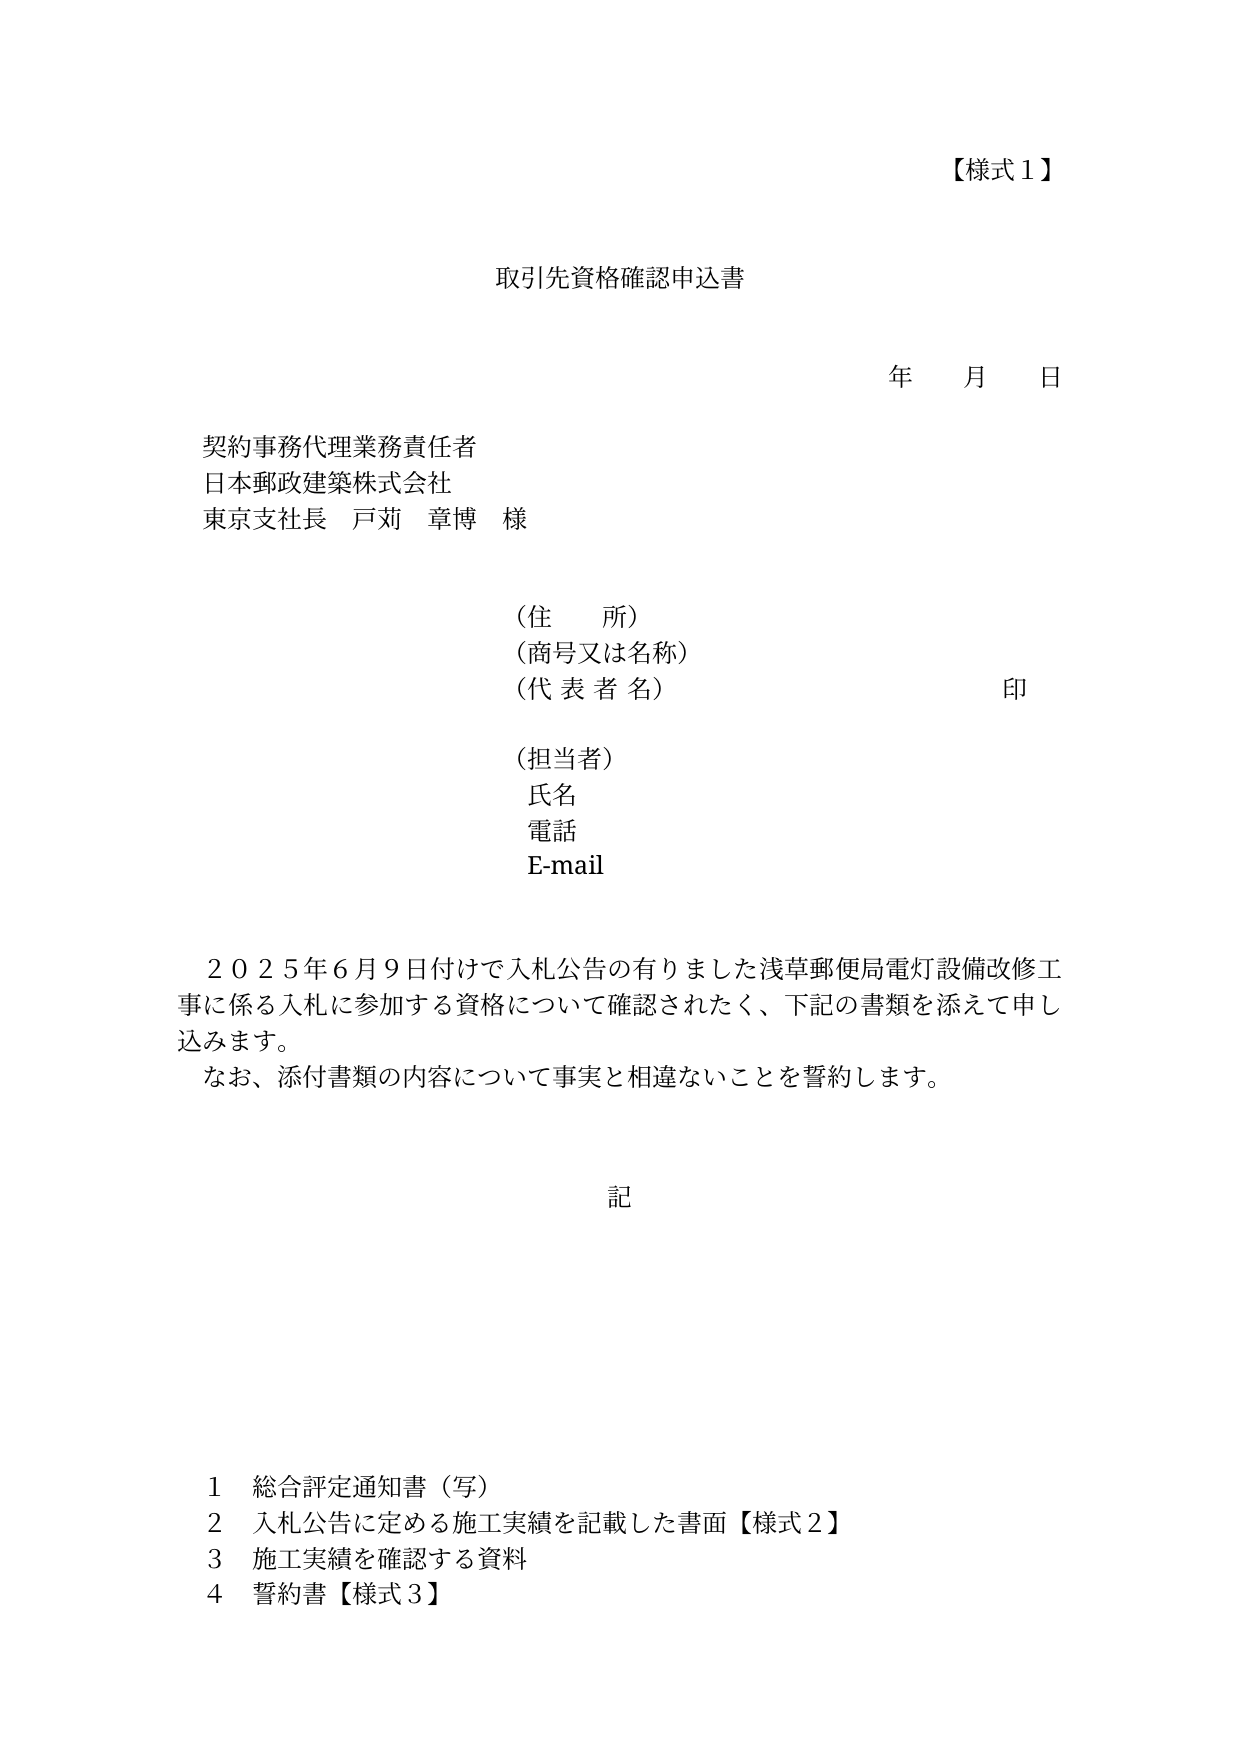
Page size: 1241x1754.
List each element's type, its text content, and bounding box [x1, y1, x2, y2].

text 【様式１】 [177, 134, 1064, 202]
text （商号又は名称） [177, 634, 1063, 670]
text ２ 入札公告に定める施工実績を記載した書面【様式２】 [177, 1503, 1063, 1539]
text 年 月 日 [177, 358, 1063, 393]
text （住所） [177, 598, 1063, 634]
text E-mail [177, 848, 1063, 882]
text 電話 [177, 812, 1063, 848]
text １ 総合評定通知書（写） [177, 1467, 1063, 1503]
text 契約事務代理業務責任者 [177, 428, 1063, 463]
text ３ 施工実績を確認する資料 [177, 1539, 1063, 1575]
subtitle 記 [177, 1162, 1063, 1229]
text （担当者） [177, 740, 1063, 776]
text なお、添付書類の内容について事実と相違ないことを誓約します。 [177, 1058, 1063, 1093]
text （代表者名） 印 [177, 670, 1063, 706]
text ２０２５年６月９日付けで入札公告の有りました浅草郵便局電灯設備改修工事に係る入札に参加する資格について確認されたく、下記の書類を添えて申し込みます。 [177, 950, 1063, 1058]
text 東京支社長 戸苅 章博 様 [177, 499, 1063, 535]
text 氏名 [177, 776, 1063, 812]
text 日本郵政建築株式会社 [177, 463, 1063, 499]
text 取引先資格確認申込書 [177, 259, 1063, 295]
text ４ 誓約書【様式３】 [177, 1575, 1063, 1611]
